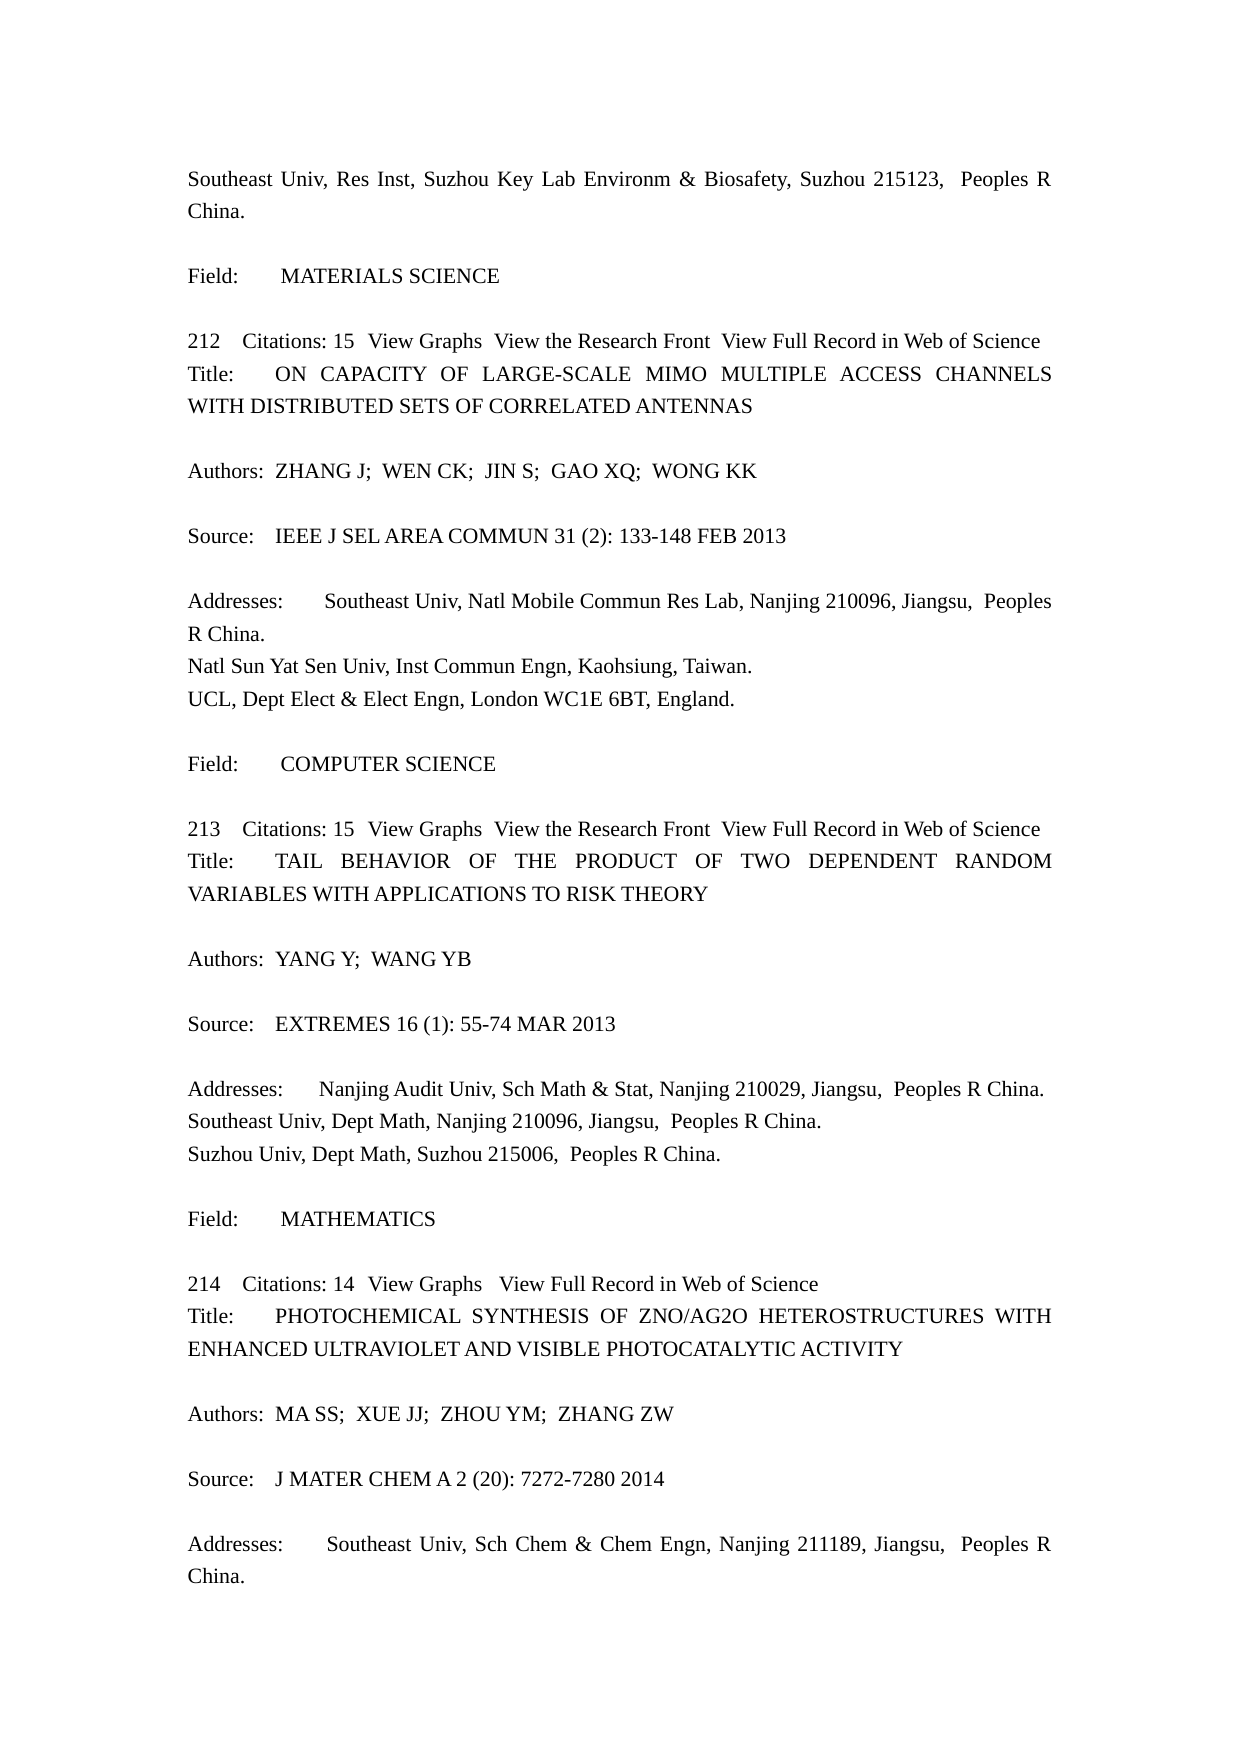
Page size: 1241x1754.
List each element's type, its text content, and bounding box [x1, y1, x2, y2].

text Addresses: Southeast Univ, Natl Mobile Commun Res Lab, Nanjing 210096, Jiangsu, Peoples R China. [187, 584, 1053, 649]
text Source: J MATER CHEM A 2 (20): 7272-7280 2014 [187, 1462, 1053, 1494]
text 212 Citations: 15 View Graphs View the Research Front View Full Record in Web of Science [187, 324, 1053, 357]
text Southeast Univ, Dept Math, Nanjing 210096, Jiangsu, Peoples R China. [187, 1104, 1053, 1137]
text Source: EXTREMES 16 (1): 55-74 MAR 2013 [187, 1007, 1053, 1039]
text Field: MATERIALS SCIENCE [187, 259, 1053, 292]
text Addresses: Southeast Univ, Sch Chem & Chem Engn, Nanjing 211189, Jiangsu, Peoples R China. [187, 1527, 1053, 1592]
text Field: MATHEMATICS [187, 1202, 1053, 1234]
text Authors: MA SS; XUE JJ; ZHOU YM; ZHANG ZW [187, 1397, 1053, 1429]
text UCL, Dept Elect & Elect Engn, London WC1E 6BT, England. [187, 682, 1053, 714]
text Source: IEEE J SEL AREA COMMUN 31 (2): 133-148 FEB 2013 [187, 519, 1053, 552]
text Authors: YANG Y; WANG YB [187, 942, 1053, 974]
text Title: ON CAPACITY OF LARGE-SCALE MIMO MULTIPLE ACCESS CHANNELS WITH DISTRIBUTED SETS OF CORRELATED ANTENNAS [187, 357, 1053, 422]
text Natl Sun Yat Sen Univ, Inst Commun Engn, Kaohsiung, Taiwan. [187, 649, 1053, 682]
text Title: TAIL BEHAVIOR OF THE PRODUCT OF TWO DEPENDENT RANDOM VARIABLES WITH APPLICATIONS TO RISK THEORY [187, 844, 1053, 909]
text 214 Citations: 14 View Graphs View Full Record in Web of Science [187, 1267, 1053, 1299]
text Southeast Univ, Res Inst, Suzhou Key Lab Environm & Biosafety, Suzhou 215123, Peoples R China. [187, 162, 1053, 227]
text 213 Citations: 15 View Graphs View the Research Front View Full Record in Web of Science [187, 812, 1053, 844]
text Suzhou Univ, Dept Math, Suzhou 215006, Peoples R China. [187, 1137, 1053, 1169]
text Addresses: Nanjing Audit Univ, Sch Math & Stat, Nanjing 210029, Jiangsu, Peoples R China. [187, 1072, 1053, 1104]
text Title: PHOTOCHEMICAL SYNTHESIS OF ZNO/AG2O HETEROSTRUCTURES WITH ENHANCED ULTRAVIOLET AND VISIBLE PHOTOCATALYTIC ACTIVITY [187, 1299, 1053, 1364]
text Field: COMPUTER SCIENCE [187, 747, 1053, 779]
text Authors: ZHANG J; WEN CK; JIN S; GAO XQ; WONG KK [187, 454, 1053, 487]
